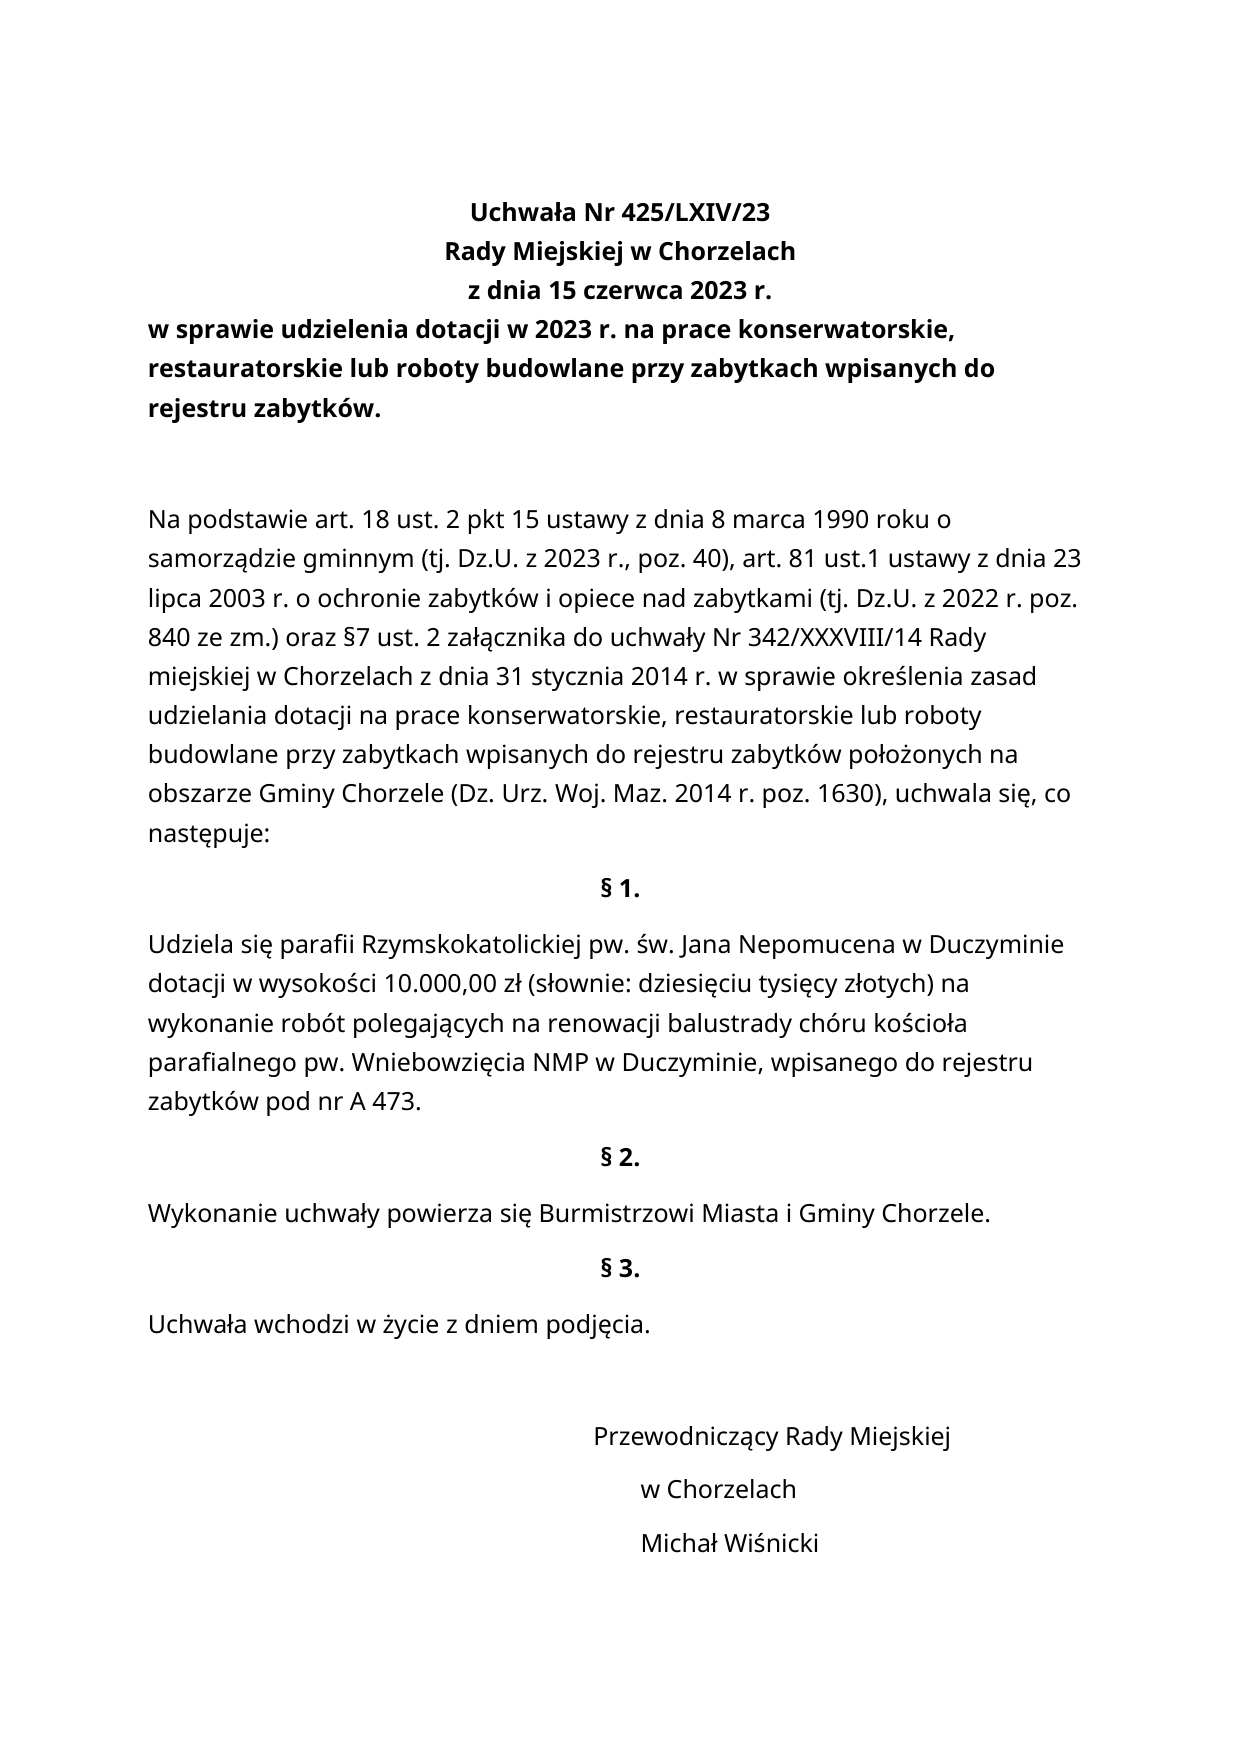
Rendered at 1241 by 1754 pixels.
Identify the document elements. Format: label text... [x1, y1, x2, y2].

text § 2. [148, 1139, 1093, 1173]
text Uchwała Nr 425/LXIV/23 [148, 194, 1093, 228]
text Rady Miejskiej w Chorzelach [148, 234, 1093, 268]
text z dnia 15 czerwca 2023 r. [148, 273, 1093, 307]
text § 1. [148, 871, 1093, 905]
text w sprawie udzielenia dotacji w 2023 r. na prace konserwatorskie, restauratorskie lub roboty budowlane przy zabytkach wpisanych do rejestru zabytków. [148, 312, 1093, 424]
text § 3. [148, 1251, 1093, 1285]
text Wykonanie uchwały powierza się Burmistrzowi Miasta i Gminy Chorzele. [148, 1195, 1093, 1229]
text Udziela się parafii Rzymskokatolickiej pw. św. Jana Nepomucena w Duczyminie dotacji w wysokości 10.000,00 zł (słownie: dziesięciu tysięcy złotych) na wykonanie robót polegających na renowacji balustrady chóru kościoła parafialnego pw. Wniebowzięcia NMP w Duczyminie, wpisanego do rejestru zabytków pod nr A 473. [148, 927, 1093, 1118]
text Przewodniczący Rady Miejskiej [148, 1419, 1093, 1453]
text Michał Wiśnicki [148, 1526, 1093, 1559]
text Na podstawie art. 18 ust. 2 pkt 15 ustawy z dnia 8 marca 1990 roku o samorządzie gminnym (tj. Dz.U. z 2023 r., poz. 40), art. 81 ust.1 ustawy z dnia 23 lipca 2003 r. o ochronie zabytków i opiece nad zabytkami (tj. Dz.U. z 2022 r. poz. 840 ze zm.) oraz §7 ust. 2 załącznika do uchwały Nr 342/XXXVIII/14 Rady miejskiej w Chorzelach z dnia 31 stycznia 2014 r. w sprawie określenia zasad udzielania dotacji na prace konserwatorskie, restauratorskie lub roboty budowlane przy zabytkach wpisanych do rejestru zabytków położonych na obszarze Gminy Chorzele (Dz. Urz. Woj. Maz. 2014 r. poz. 1630), uchwala się, co następuje: [148, 502, 1093, 849]
text w Chorzelach [148, 1472, 1093, 1506]
text Uchwała wchodzi w życie z dniem podjęcia. [148, 1307, 1093, 1341]
